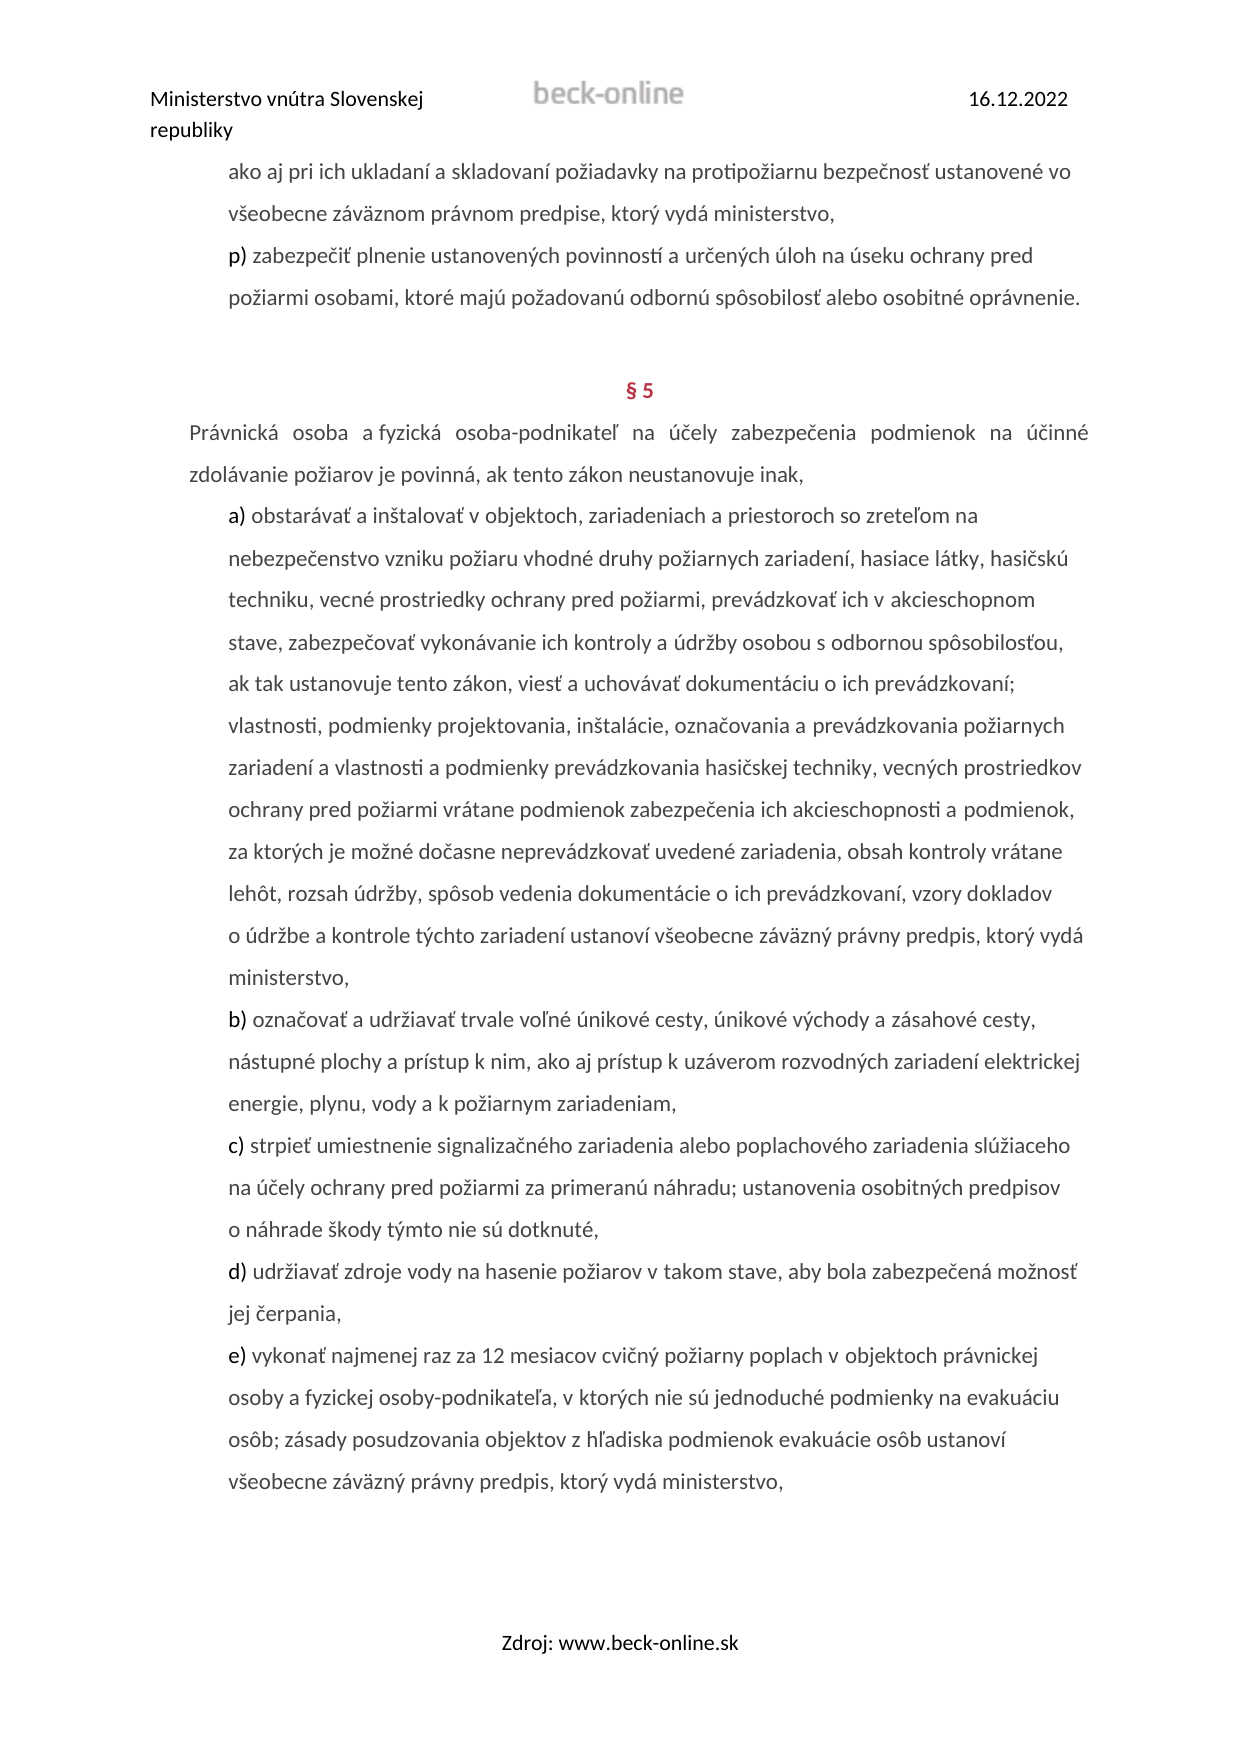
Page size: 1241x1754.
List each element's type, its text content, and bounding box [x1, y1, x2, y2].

text e) vykonať najmenej raz za 12 mesiacov cvičný požiarny poplach v objektoch právnickej osoby a fyzickej osoby-podnikateľa, v ktorých nie sú jednoduché podmienky na evakuáciu osôb; zásady posudzovania objektov z hľadiska podmienok evakuácie osôb ustanoví všeobecne záväzný právny predpis, ktorý vydá ministerstvo, [228, 1341, 1090, 1495]
text c) strpieť umiestnenie signalizačného zariadenia alebo poplachového zariadenia slúžiaceho na účely ochrany pred požiarmi za primeranú náhradu; ustanovenia osobitných predpisov o náhrade škody týmto nie sú dotknuté, [228, 1131, 1090, 1243]
text a) obstarávať a inštalovať v objektoch, zariadeniach a priestoroch so zreteľom na nebezpečenstvo vzniku požiaru vhodné druhy požiarnych zariadení, hasiace látky, hasičskú techniku, vecné prostriedky ochrany pred požiarmi, prevádzkovať ich v akcieschopnom stave, zabezpečovať vykonávanie ich kontroly a údržby osobou s odbornou spôsobilosťou, ak tak ustanovuje tento zákon, viesť a uchovávať dokumentáciu o ich prevádzkovaní; vlastnosti, podmienky projektovania, inštalácie, označovania a prevádzkovania požiarnych zariadení a vlastnosti a podmienky prevádzkovania hasičskej techniky, vecných prostriedkov ochrany pred požiarmi vrátane podmienok zabezpečenia ich akcieschopnosti a podmienok, za ktorých je možné dočasne neprevádzkovať uvedené zariadenia, obsah kontroly vrátane lehôt, rozsah údržby, spôsob vedenia dokumentácie o ich prevádzkovaní, vzory dokladov o údržbe a kontrole týchto zariadení ustanoví všeobecne záväzný právny predpis, ktorý vydá ministerstvo, [228, 502, 1090, 991]
text d) udržiavať zdroje vody na hasenie požiarov v takom stave, aby bola zabezpečená možnosť jej čerpania, [228, 1257, 1090, 1327]
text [228, 157, 1090, 227]
text b) označovať a udržiavať trvale voľné únikové cesty, únikové východy a zásahové cesty, nástupné plochy a prístup k nim, ako aj prístup k uzáverom rozvodných zariadení elektrickej energie, plynu, vody a k požiarnym zariadeniam, [228, 1005, 1090, 1117]
text Právnická osoba a fyzická osoba-podnikateľ na účely zabezpečenia podmienok na účinné zdolávanie požiarov je povinná, ak tento zákon neustanovuje inak, [189, 418, 1090, 488]
picture [528, 73, 690, 109]
text p) zabezpečiť plnenie ustanovených povinností a určených úloh na úseku ochrany pred požiarmi osobami, ktoré majú požadovanú odbornú spôsobilosť alebo osobitné oprávnenie. [228, 241, 1090, 311]
text § 5 [189, 376, 1090, 404]
